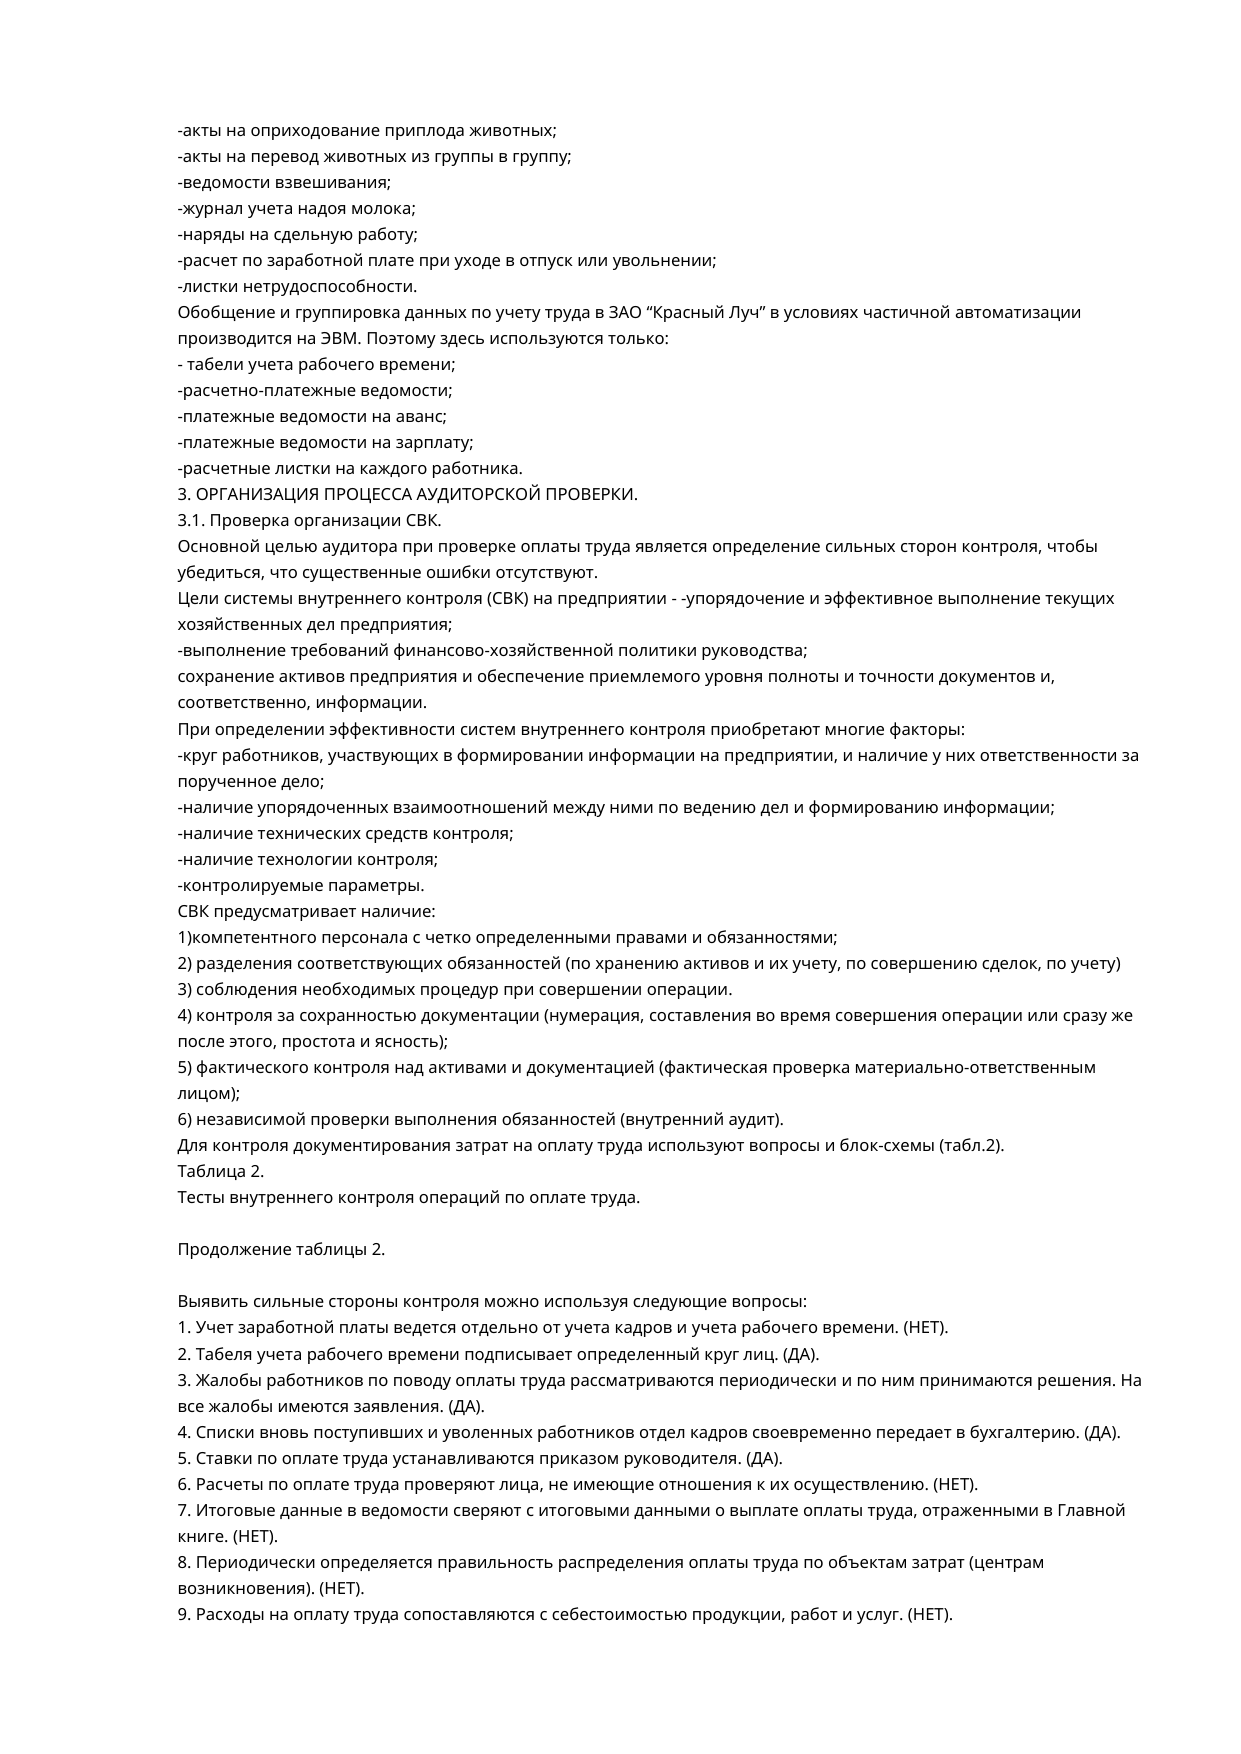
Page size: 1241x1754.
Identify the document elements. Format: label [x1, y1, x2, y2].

text [177, 118, 1152, 1625]
